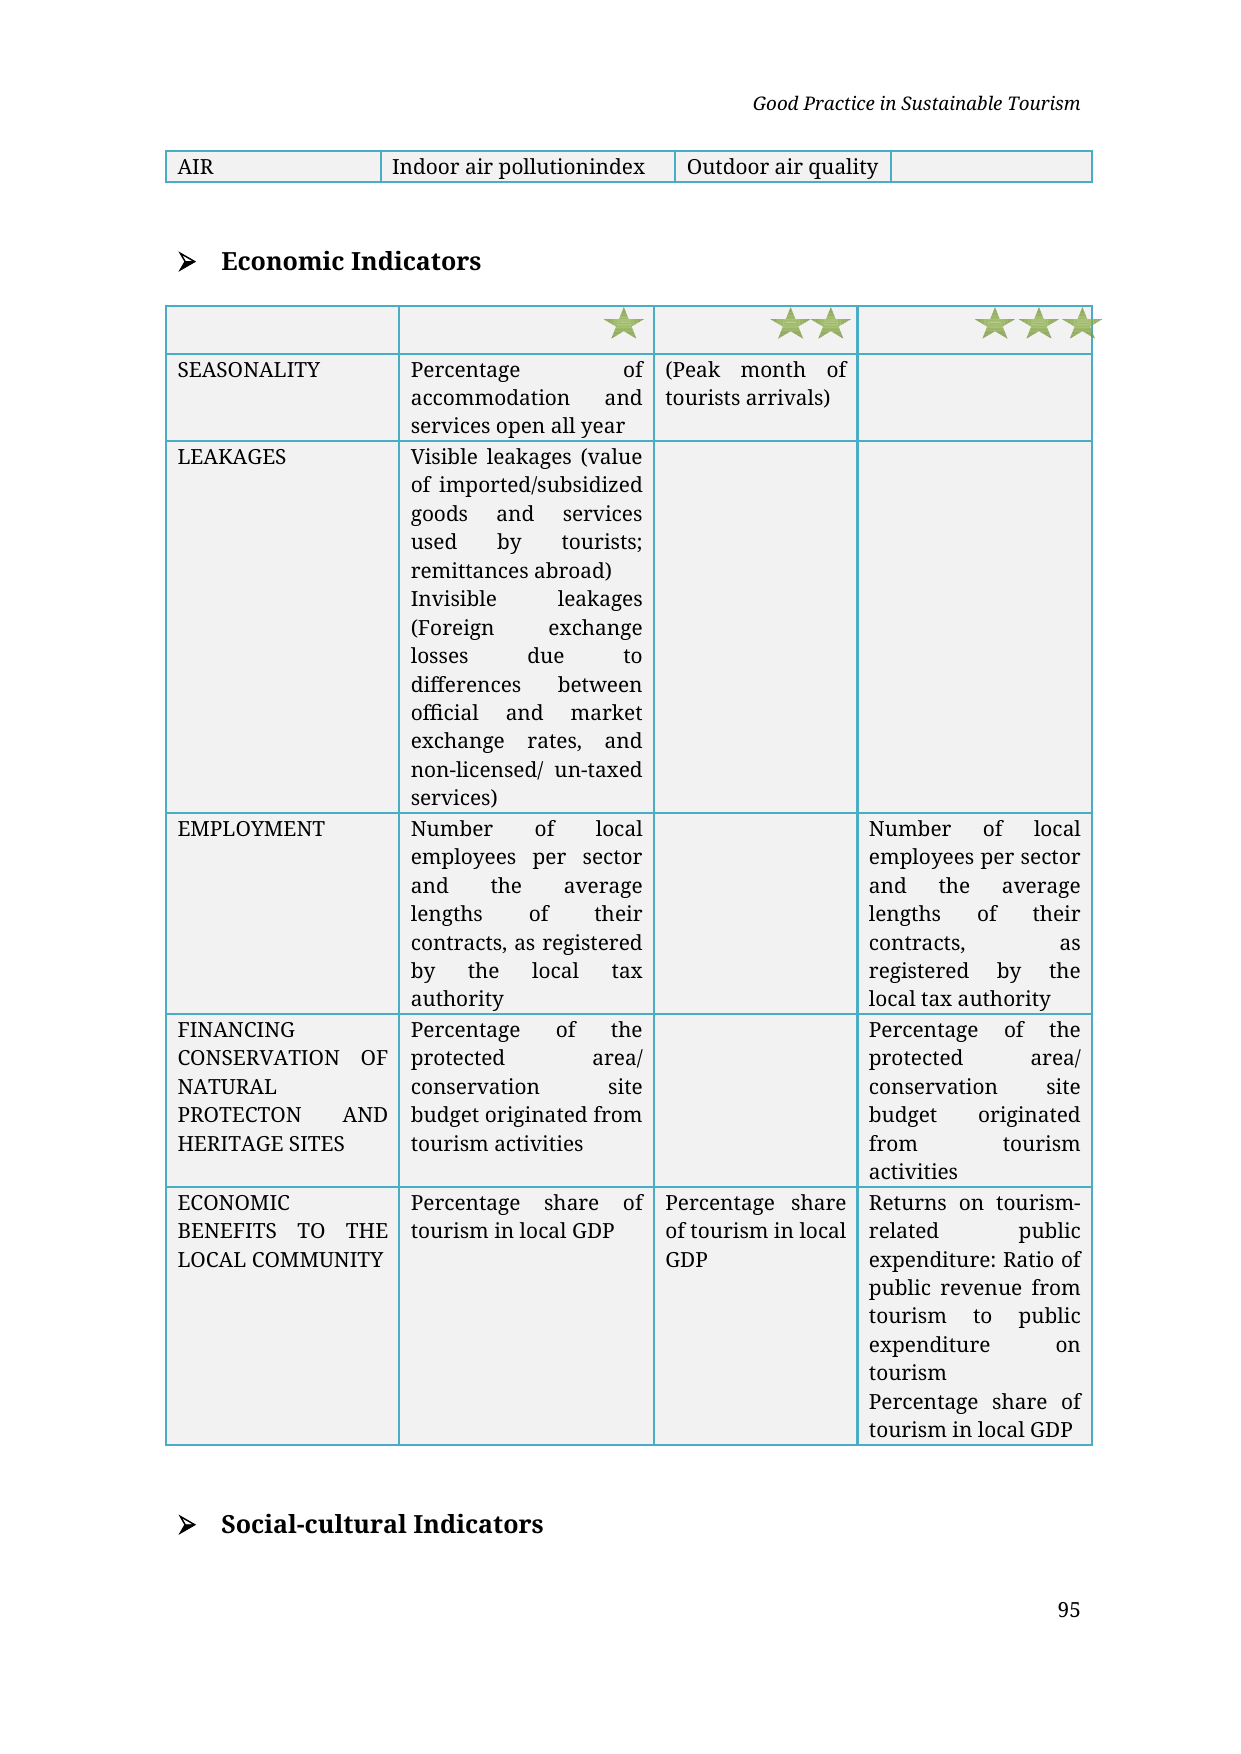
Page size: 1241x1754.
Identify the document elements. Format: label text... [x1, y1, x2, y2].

table_cell Number of local employees per sector and the average lengths of their contracts, as registered by the local tax authority [859, 814, 1091, 1013]
table_header [655, 307, 856, 353]
table_cell [655, 1015, 856, 1186]
table_cell [655, 442, 856, 812]
table_cell Outdoor air quality [676, 152, 890, 181]
table_header [400, 307, 653, 353]
table_cell Percentage of accommodation and services open all year [400, 355, 653, 440]
table_cell (Peak month of tourists arrivals) [655, 355, 856, 440]
table_cell Percentage share of tourism in local GDP [655, 1188, 856, 1444]
table_cell Indoor air pollutionindex [382, 152, 674, 181]
table_cell Percentage share of tourism in local GDP [400, 1188, 653, 1444]
table_cell ECONOMIC BENEFITS TO THE LOCAL COMMUNITY [167, 1188, 398, 1444]
table_cell [859, 442, 1091, 812]
list Economic Indicators [177, 244, 1081, 278]
table_header [859, 307, 1091, 353]
table_cell [655, 814, 856, 1013]
list Social-cultural Indicators [177, 1507, 1081, 1541]
table_cell LEAKAGES [167, 442, 398, 812]
table_cell AIR [167, 152, 380, 181]
table_cell Percentage of the protected area/ conservation site budget originated from tourism activities [400, 1015, 653, 1186]
table_cell SEASONALITY [167, 355, 398, 440]
table_cell [859, 355, 1091, 440]
table_cell Percentage of the protected area/ conservation site budget originated from tourism activities [859, 1015, 1091, 1186]
table_cell EMPLOYMENT [167, 814, 398, 1013]
table_header [167, 307, 398, 353]
table_cell [892, 152, 1091, 181]
table_cell Returns on tourism-related public expenditure: Ratio of public revenue from tourism to public expenditure on tourism Percentage share of tourism in local GDP [859, 1188, 1091, 1444]
table_cell FINANCING CONSERVATION OF NATURAL PROTECTON AND HERITAGE SITES [167, 1015, 398, 1186]
table_cell Number of local employees per sector and the average lengths of their contracts, as registered by the local tax authority [400, 814, 653, 1013]
table_cell Visible leakages (value of imported/subsidized goods and services used by tourists; remittances abroad) Invisible leakages (Foreign exchange losses due to differences between official and market exchange rates, and non-licensed/ un-taxed services) [400, 442, 653, 812]
